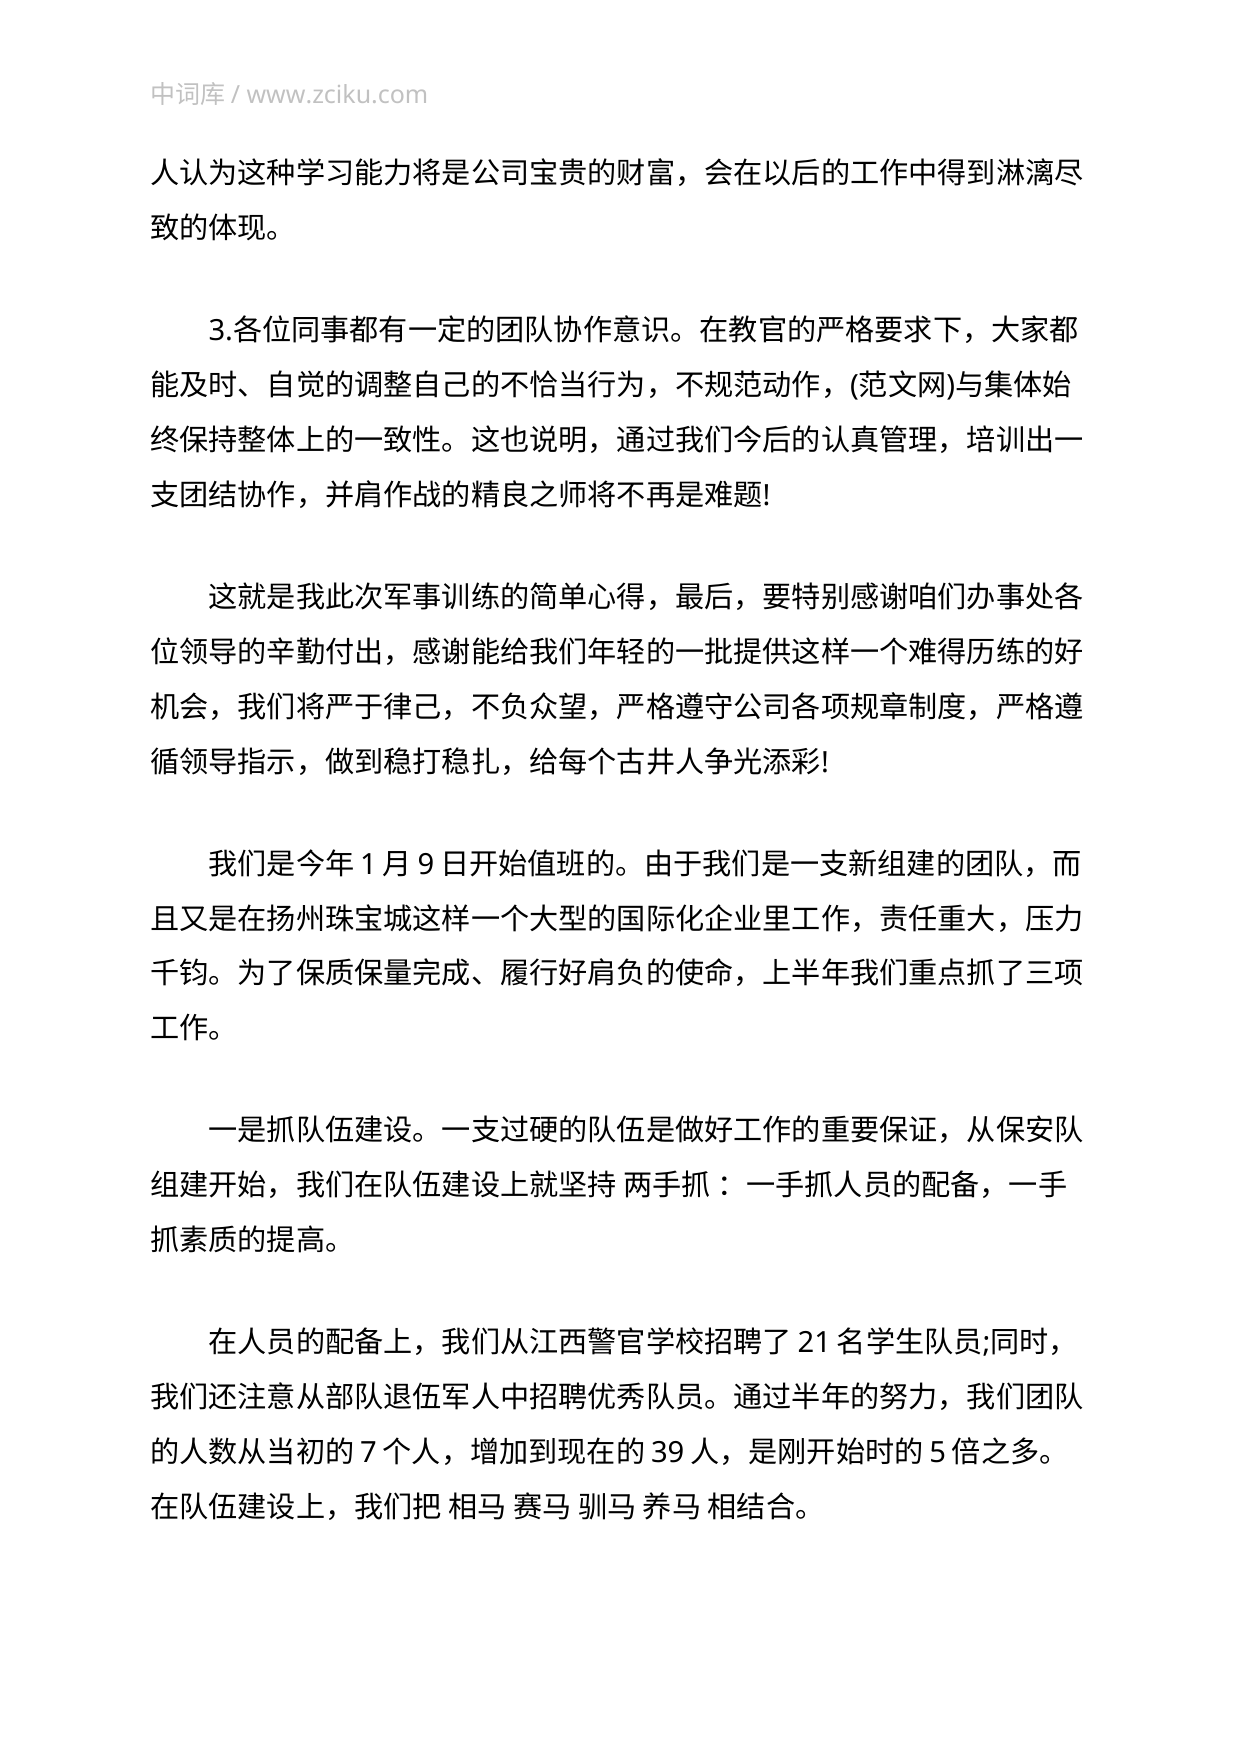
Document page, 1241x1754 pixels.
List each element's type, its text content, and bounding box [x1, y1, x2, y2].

text 3.各位同事都有一定的团队协作意识。在教官的严格要求下，大家都能及时、自觉的调整自己的不恰当行为，不规范动作，(范文网)与集体始终保持整体上的一致性。这也说明，通过我们今后的认真管理，培训出一支团结协作，并肩作战的精良之师将不再是难题! [150, 307, 1090, 514]
text 一是抓队伍建设。一支过硬的队伍是做好工作的重要保证，从保安队组建开始，我们在队伍建设上就坚持 两手抓 ：一手抓人员的配备，一手抓素质的提高。 [150, 1107, 1090, 1259]
text 我们是今年1月9日开始值班的。由于我们是一支新组建的团队，而且又是在扬州珠宝城这样一个大型的国际化企业里工作，责任重大，压力千钧。为了保质保量完成、履行好肩负的使命，上半年我们重点抓了三项工作。 [150, 840, 1090, 1047]
text 在人员的配备上，我们从江西警官学校招聘了21名学生队员;同时，我们还注意从部队退伍军人中招聘优秀队员。通过半年的努力，我们团队的人数从当初的7个人，增加到现在的39人，是刚开始时的5倍之多。在队伍建设上，我们把 相马 赛马 驯马 养马 相结合。 [150, 1318, 1090, 1526]
text 这就是我此次军事训练的简单心得，最后，要特别感谢咱们办事处各位领导的辛勤付出，感谢能给我们年轻的一批提供这样一个难得历练的好机会，我们将严于律己，不负众望，严格遵守公司各项规章制度，严格遵循领导指示，做到稳打稳扎，给每个古井人争光添彩! [150, 573, 1090, 781]
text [150, 150, 1090, 247]
